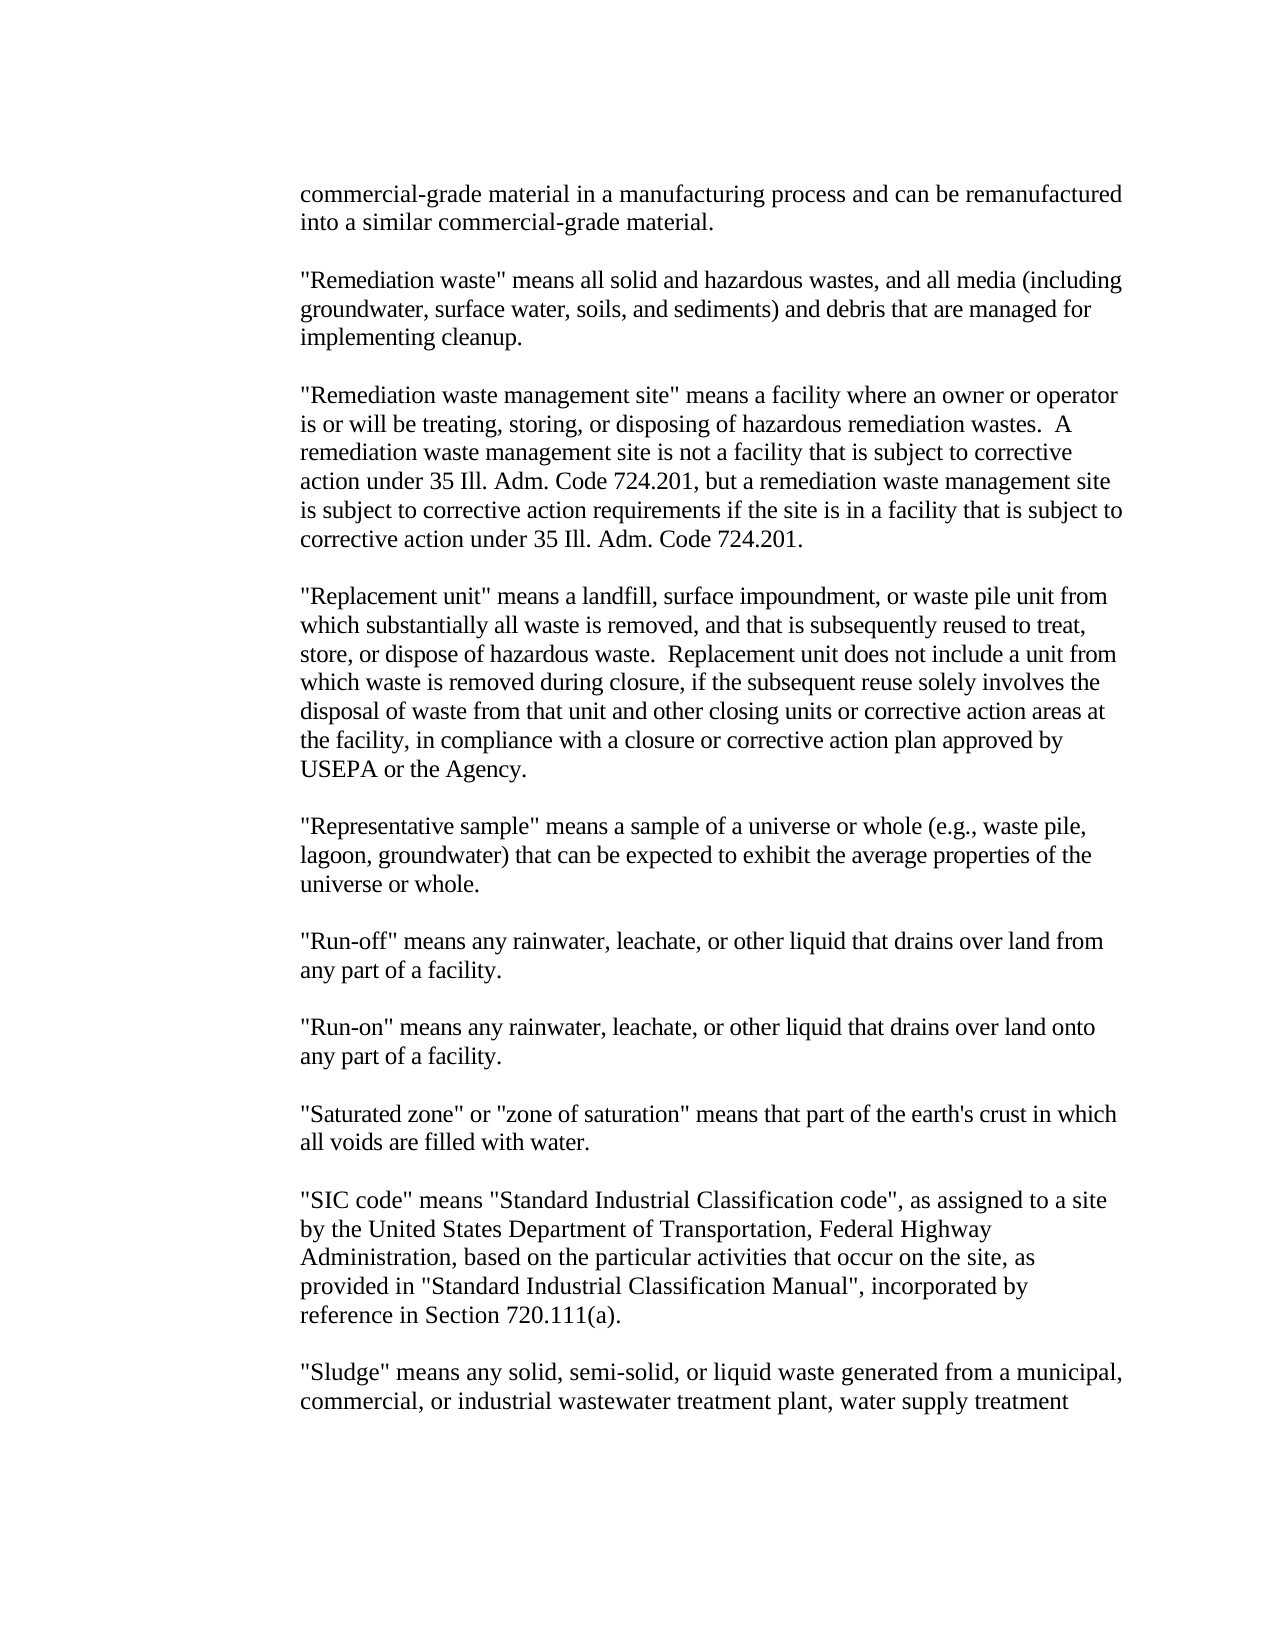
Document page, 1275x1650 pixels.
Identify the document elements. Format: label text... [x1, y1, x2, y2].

text "SIC code" means "Standard Industrial Classification code", as assigned to a site by the United States Department of Transportation, Federal Highway Administration, based on the particular activities that occur on the site, as provided in "Standard Industrial Classification Manual", incorporated by reference in Section 720.111(a). [300, 1185, 1125, 1329]
text "Run-on" means any rainwater, leachate, or other liquid that drains over land onto any part of a facility. [300, 1012, 1125, 1070]
text "Replacement unit" means a landfill, surface impoundment, or waste pile unit from which substantially all waste is removed, and that is subsequently reused to treat, store, or dispose of hazardous waste. Replacement unit does not include a unit from which waste is removed during closure, if the subsequent reuse solely involves the disposal of waste from that unit and other closing units or corrective action areas at the facility, in compliance with a closure or corrective action plan approved by USEPA or the Agency. [300, 581, 1125, 782]
text "Saturated zone" or "zone of saturation" means that part of the earth's crust in which all voids are filled with water. [300, 1099, 1125, 1156]
text "Run-off" means any rainwater, leachate, or other liquid that drains over land from any part of a facility. [300, 926, 1125, 984]
text "Representative sample" means a sample of a universe or whole (e.g., waste pile, lagoon, groundwater) that can be expected to exhibit the average properties of the universe or whole. [300, 811, 1125, 897]
